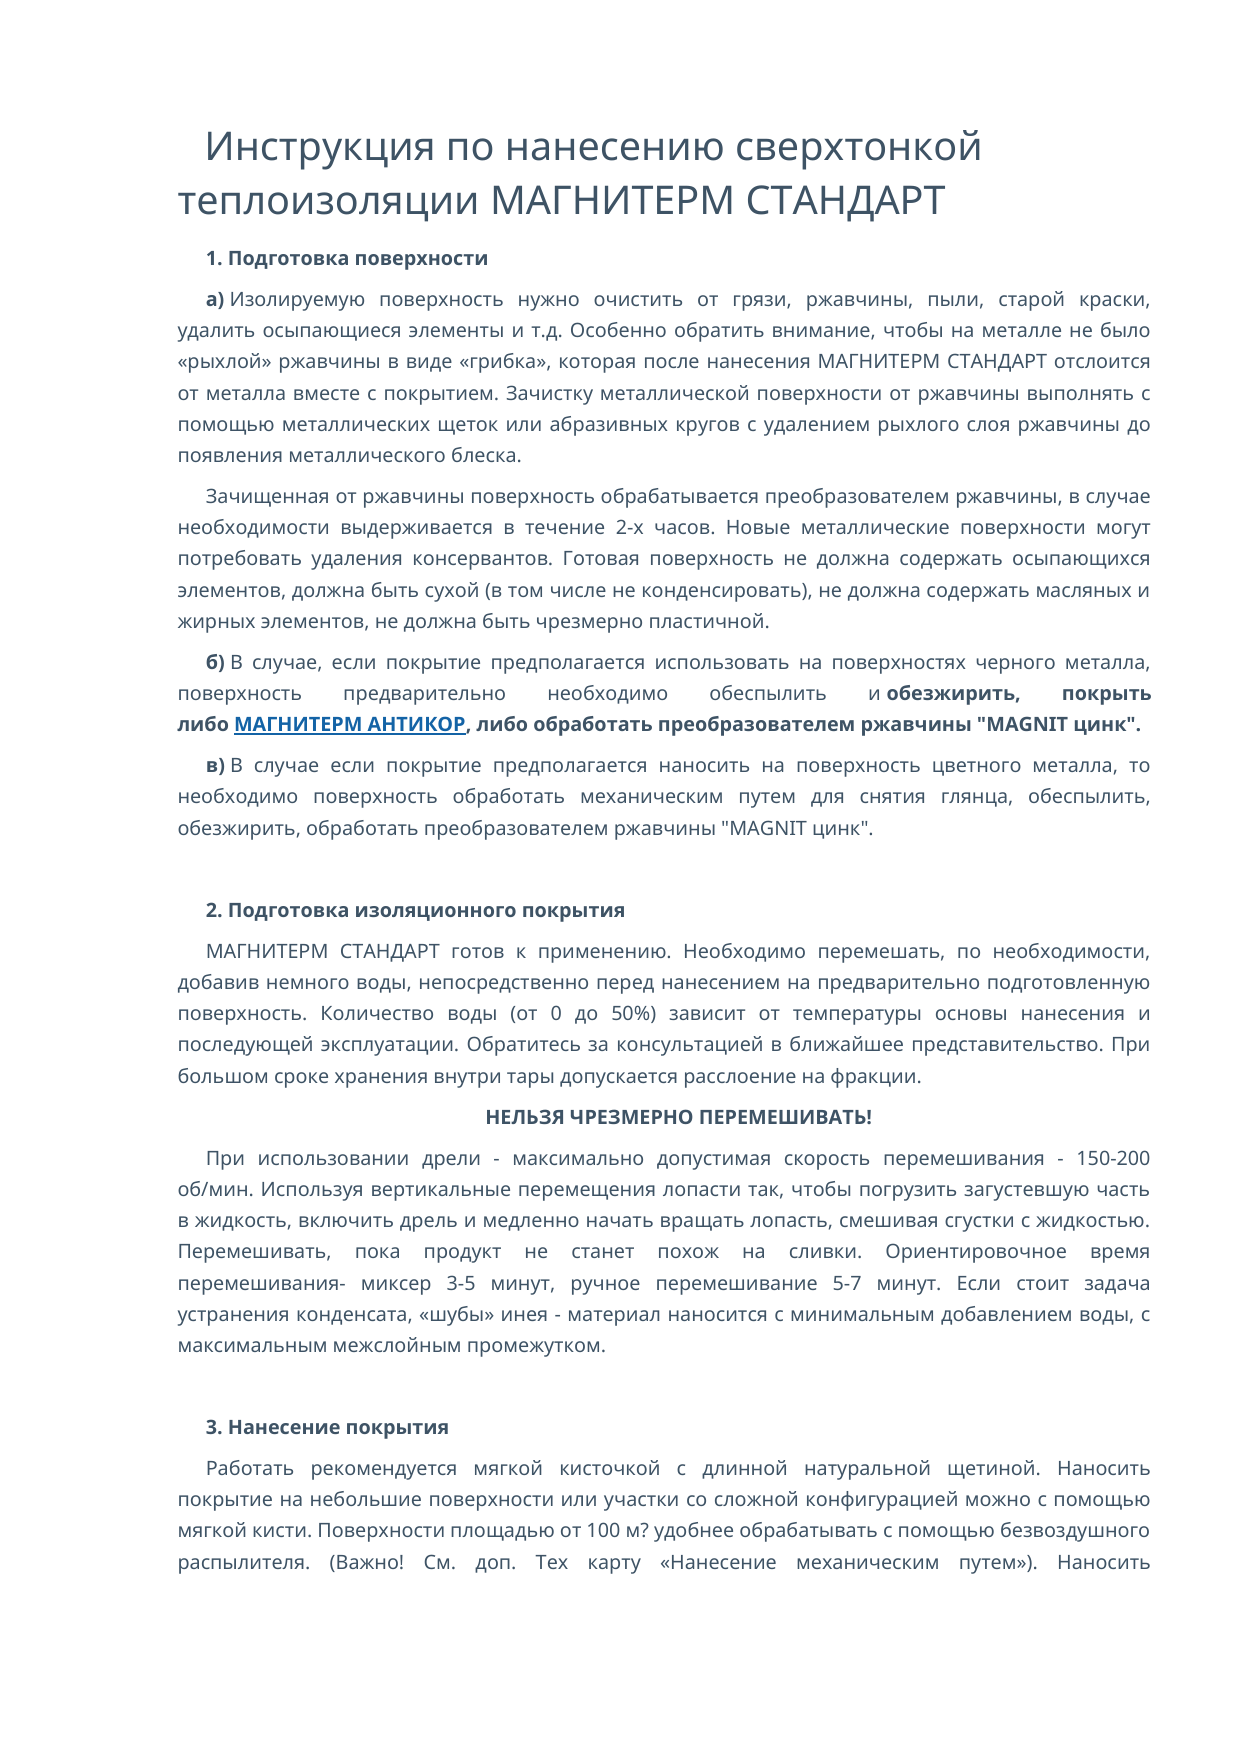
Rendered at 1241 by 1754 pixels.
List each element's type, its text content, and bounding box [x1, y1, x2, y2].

text б) В случае, если покрытие предполагается использовать на поверхностях черного металла, поверхность предварительно необходимо обеспылить и обезжирить, покрыть либо МАГНИТЕРМ АНТИКОР, либо обработать преобразователем ржавчины "MAGNIT цинк". [177, 644, 1152, 737]
text 3. Нанесение покрытия [177, 1409, 1152, 1440]
text Зачищенная от ржавчины поверхность обрабатывается преобразователем ржавчины, в случае необходимости выдерживается в течение 2-х часов. Новые металлические поверхности могут потребовать удаления консервантов. Готовая поверхность не должна содержать осыпающихся элементов, должна быть сухой (в том числе не конденсировать), не должна содержать масляных и жирных элементов, не должна быть чрезмерно пластичной. [177, 478, 1152, 634]
text в) В случае если покрытие предполагается наносить на поверхность цветного металла, то необходимо поверхность обработать механическим путем для снятия глянца, обеспылить, обезжирить, обработать преобразователем ржавчины "MAGNIT цинк". [177, 747, 1152, 841]
text МАГНИТЕРМ СТАНДАРТ готов к применению. Необходимо перемешать, по необходимости, добавив немного воды, непосредственно перед нанесением на предварительно подготовленную поверхность. Количество воды (от 0 до 50%) зависит от температуры основы нанесения и последующей эксплуатации. Обратитесь за консультацией в ближайшее представительство. При большом сроке хранения внутри тары допускается расслоение на фракции. [177, 933, 1152, 1089]
text При использовании дрели - максимально допустимая скорость перемешивания - 150-200 об/мин. Используя вертикальные перемещения лопасти так, чтобы погрузить загустевшую часть в жидкость, включить дрель и медленно начать вращать лопасть, смешивая сгустки с жидкостью. Перемешивать, пока продукт не станет похож на сливки. Ориентировочное время перемешивания- миксер 3-5 минут, ручное перемешивание 5-7 минут. Если стоит задача устранения конденсата, «шубы» инея - материал наносится с минимальным добавлением воды, с максимальным межслойным промежутком. [177, 1140, 1152, 1358]
text НЕЛЬЗЯ ЧРЕЗМЕРНО ПЕРЕМЕШИВАТЬ! [177, 1099, 1152, 1130]
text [177, 1450, 1152, 1575]
text 1. Подготовка поверхности [177, 240, 1152, 271]
text 2. Подготовка изоляционного покрытия [177, 892, 1152, 923]
text а) Изолируемую поверхность нужно очистить от грязи, ржавчины, пыли, старой краски, удалить осыпающиеся элементы и т.д. Особенно обратить внимание, чтобы на металле не было «рыхлой» ржавчины в виде «грибка», которая после нанесения МАГНИТЕРМ СТАНДАРТ отслоится от металла вместе с покрытием. Зачистку металлической поверхности от ржавчины выполнять с помощью металлических щеток или абразивных кругов с удалением рыхлого слоя ржавчины до появления металлического блеска. [177, 281, 1152, 468]
text Инструкция по нанесению сверхтонкой теплоизоляции МАГНИТЕРМ СТАНДАРТ [177, 118, 1152, 226]
